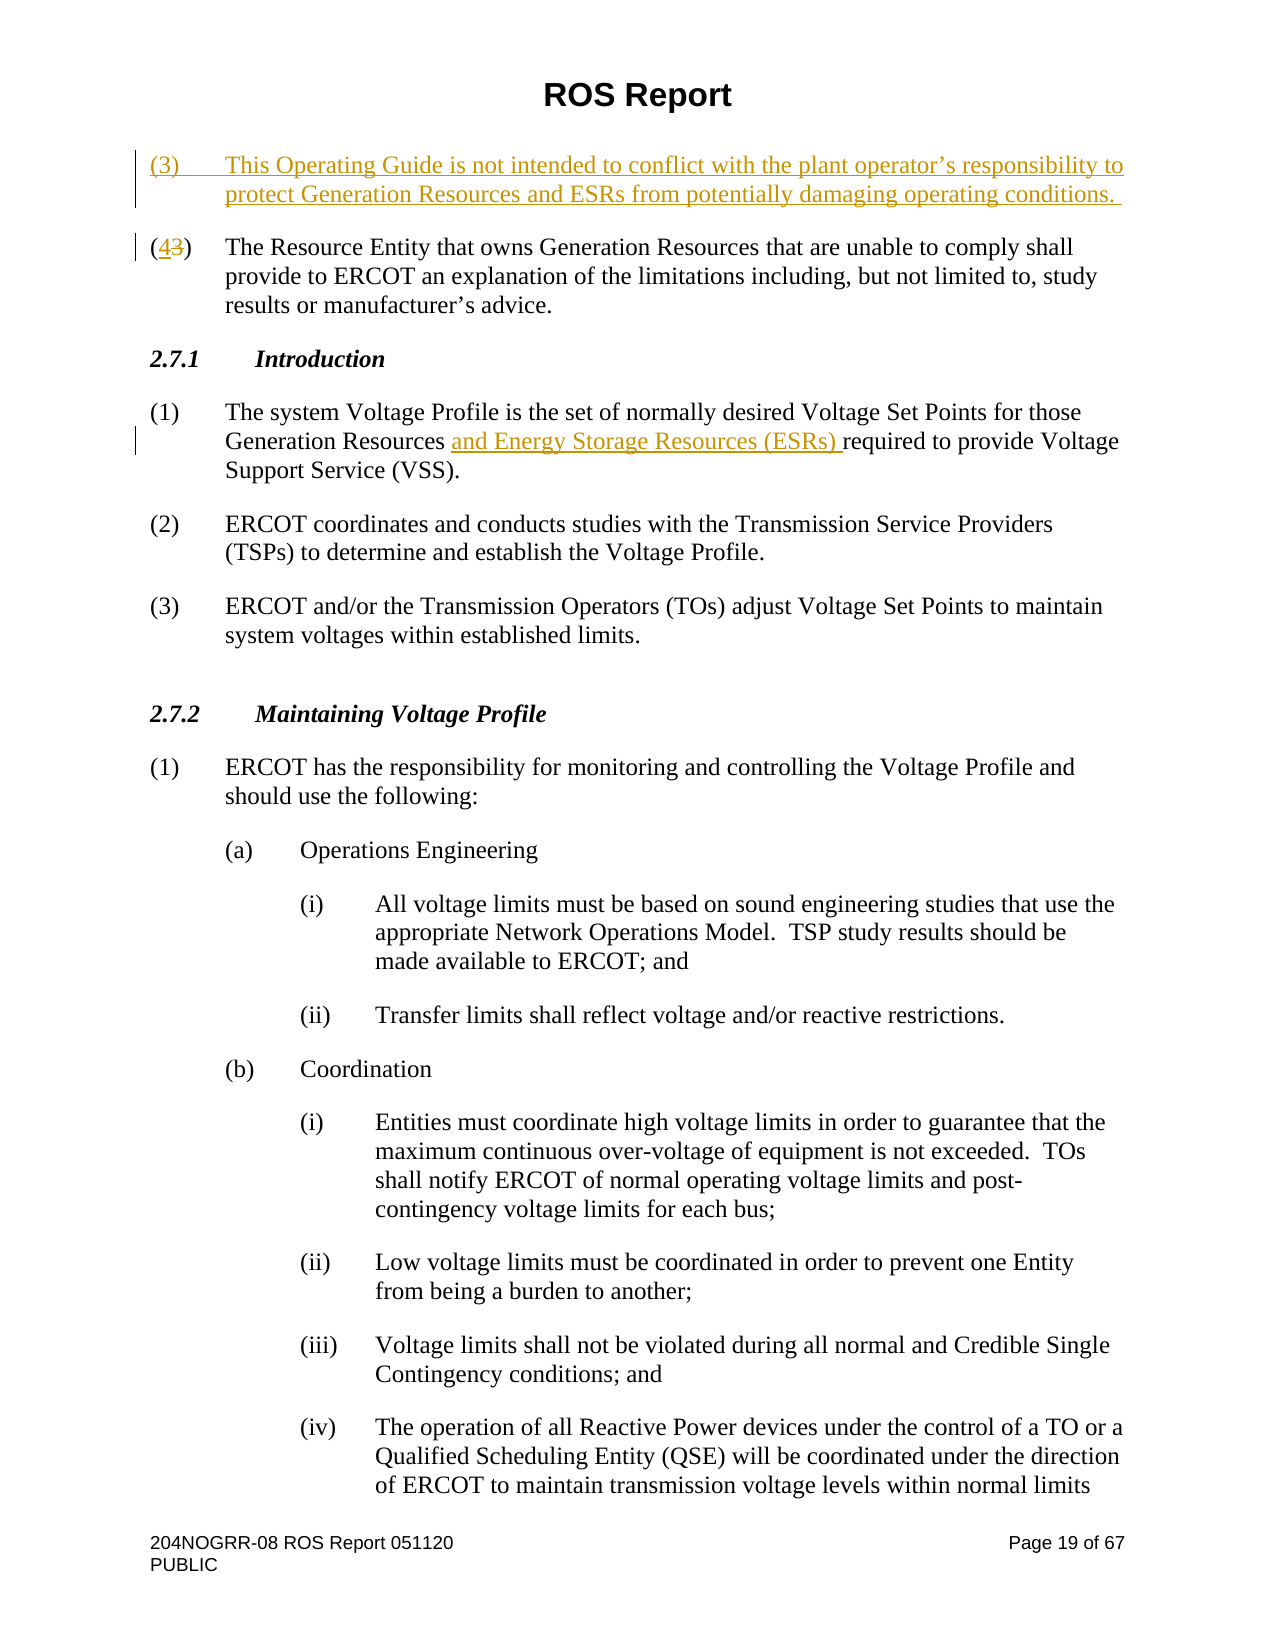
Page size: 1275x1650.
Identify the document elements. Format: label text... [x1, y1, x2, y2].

text (ii) Low voltage limits must be coordinated in order to prevent one Entity from being a burden to another; [300, 1247, 1125, 1305]
text (2) ERCOT coordinates and conducts studies with the Transmission Service Providers (TSPs) to determine and establish the Voltage Profile. [150, 509, 1125, 566]
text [300, 1412, 1125, 1499]
text 2.7.2 Maintaining Voltage Profile [150, 699, 1125, 727]
text 2.7.1 Introduction [150, 344, 1125, 372]
text (3) ERCOT and/or the Transmission Operators (TOs) adjust Voltage Set Points to maintain system voltages within established limits. [150, 591, 1125, 649]
text (a) Operations Engineering [225, 835, 1125, 864]
text () The Resource Entity that owns Generation Resources that are unable to comply shall provide to ERCOT an explanation of the limitations including, but not limited to, study results or manufacturer’s advice. [150, 232, 1125, 319]
text (1) The system Voltage Profile is the set of normally desired Voltage Set Points for those Generation Resources required to provide Voltage Support Service (VSS). [150, 397, 1125, 484]
text (ii) Transfer limits shall reflect voltage and/or reactive restrictions. [300, 1000, 1125, 1029]
text (b) Coordination [225, 1054, 1125, 1082]
text (i) All voltage limits must be based on sound engineering studies that use the appropriate Network Operations Model. TSP study results should be made available to ERCOT; and [300, 889, 1125, 975]
text (1) ERCOT has the responsibility for monitoring and controlling the Voltage Profile and should use the following: [150, 752, 1125, 810]
text (i) Entities must coordinate high voltage limits in order to guarantee that the maximum continuous over-voltage of equipment is not exceeded. TOs shall notify ERCOT of normal operating voltage limits and post-contingency voltage limits for each bus; [300, 1107, 1125, 1222]
text (iii) Voltage limits shall not be violated during all normal and Credible Single Contingency conditions; and [300, 1330, 1125, 1387]
